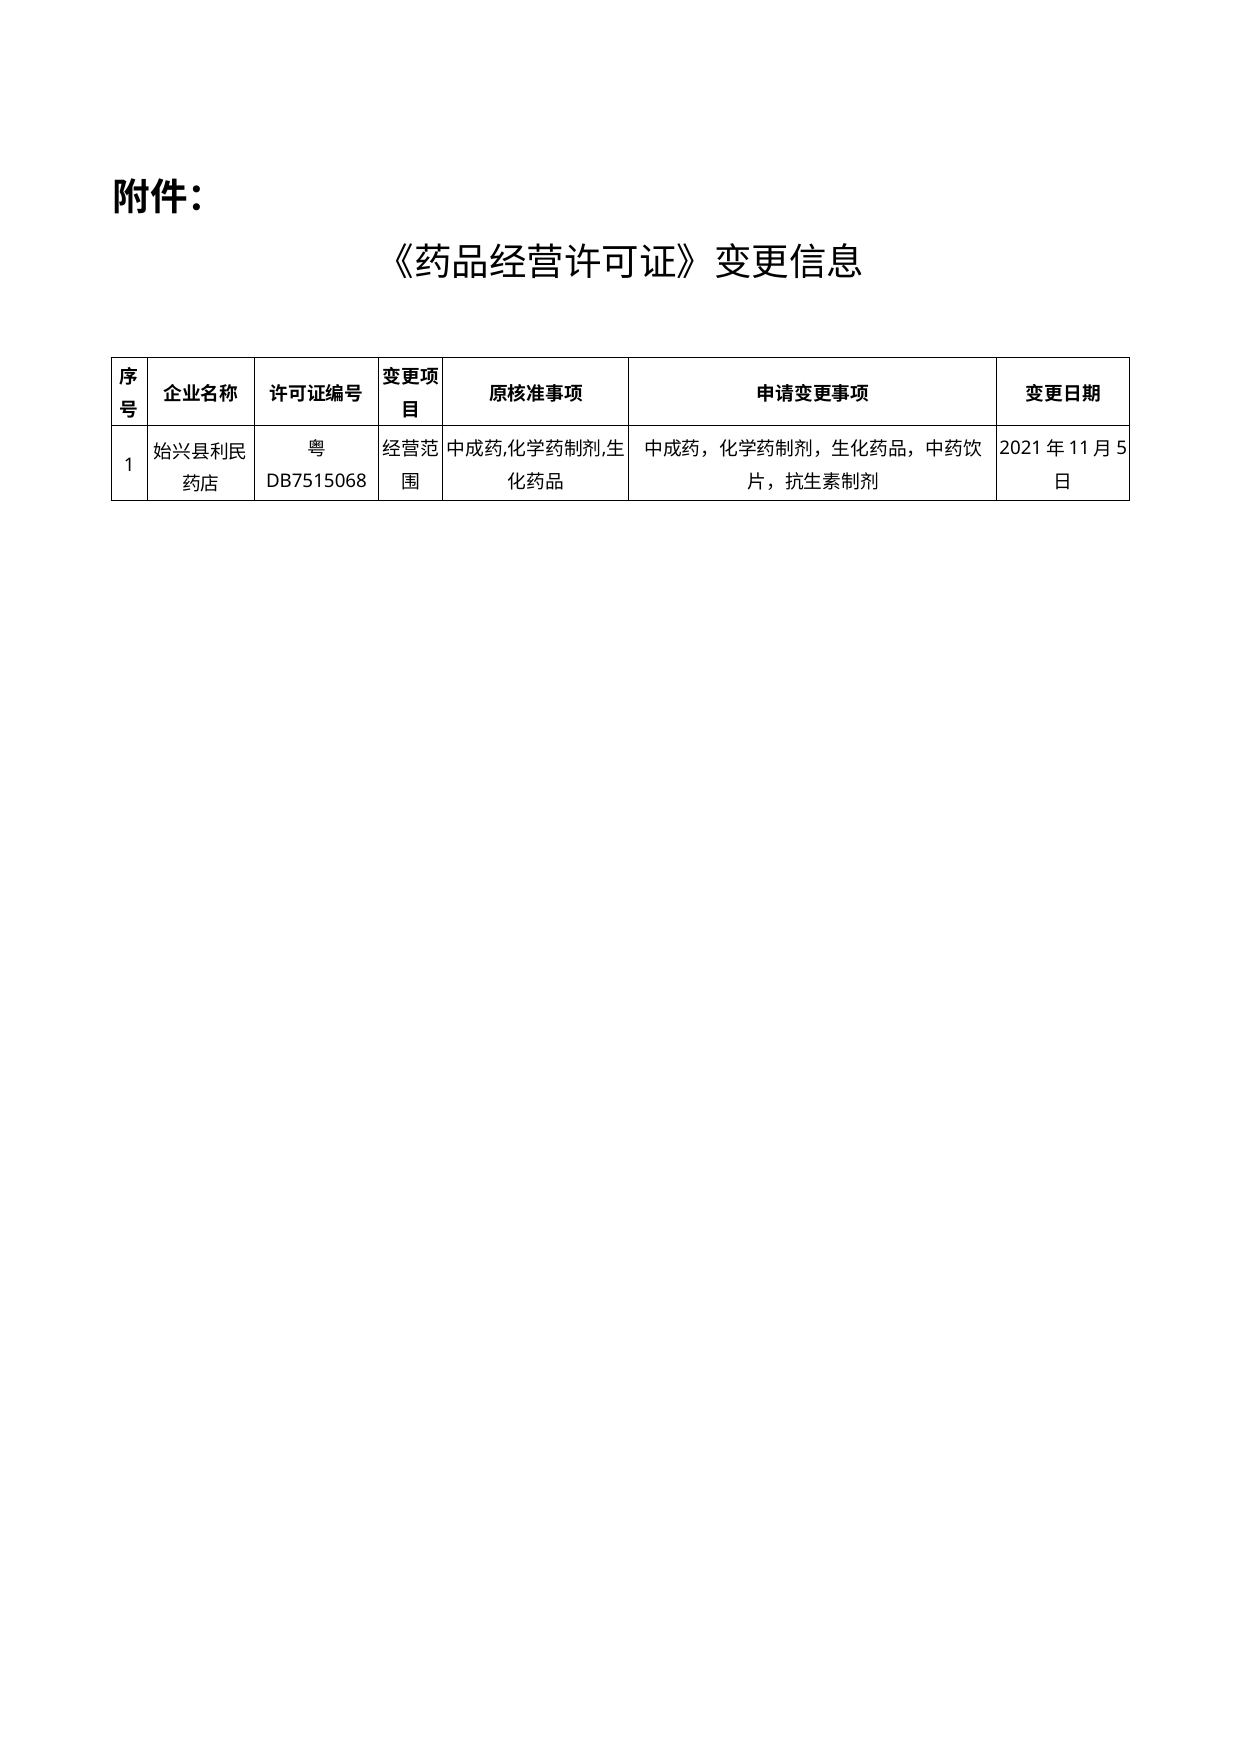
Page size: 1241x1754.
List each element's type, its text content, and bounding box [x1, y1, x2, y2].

table_cell 2021年11月5日 [997, 426, 1129, 500]
table_header 变更项目 [379, 358, 442, 424]
table_cell 始兴县利民药店 [148, 426, 254, 500]
table_header 变更日期 [997, 358, 1129, 424]
table_cell 经营范围 [379, 426, 442, 500]
table_header 原核准事项 [443, 358, 628, 424]
table_header 企业名称 [148, 358, 254, 424]
table_header 申请变更事项 [629, 358, 996, 424]
subtitle 附件： [112, 162, 1128, 227]
table_cell 粤DB7515068 [255, 426, 378, 500]
table_header 序号 [112, 358, 147, 424]
table_header 许可证编号 [255, 358, 378, 424]
table_cell 1 [112, 426, 147, 500]
table_cell 中成药,化学药制剂,生化药品 [443, 426, 628, 500]
subtitle 《药品经营许可证》变更信息 [112, 227, 1128, 292]
table_cell 中成药，化学药制剂，生化药品，中药饮片，抗生素制剂 [629, 426, 996, 500]
